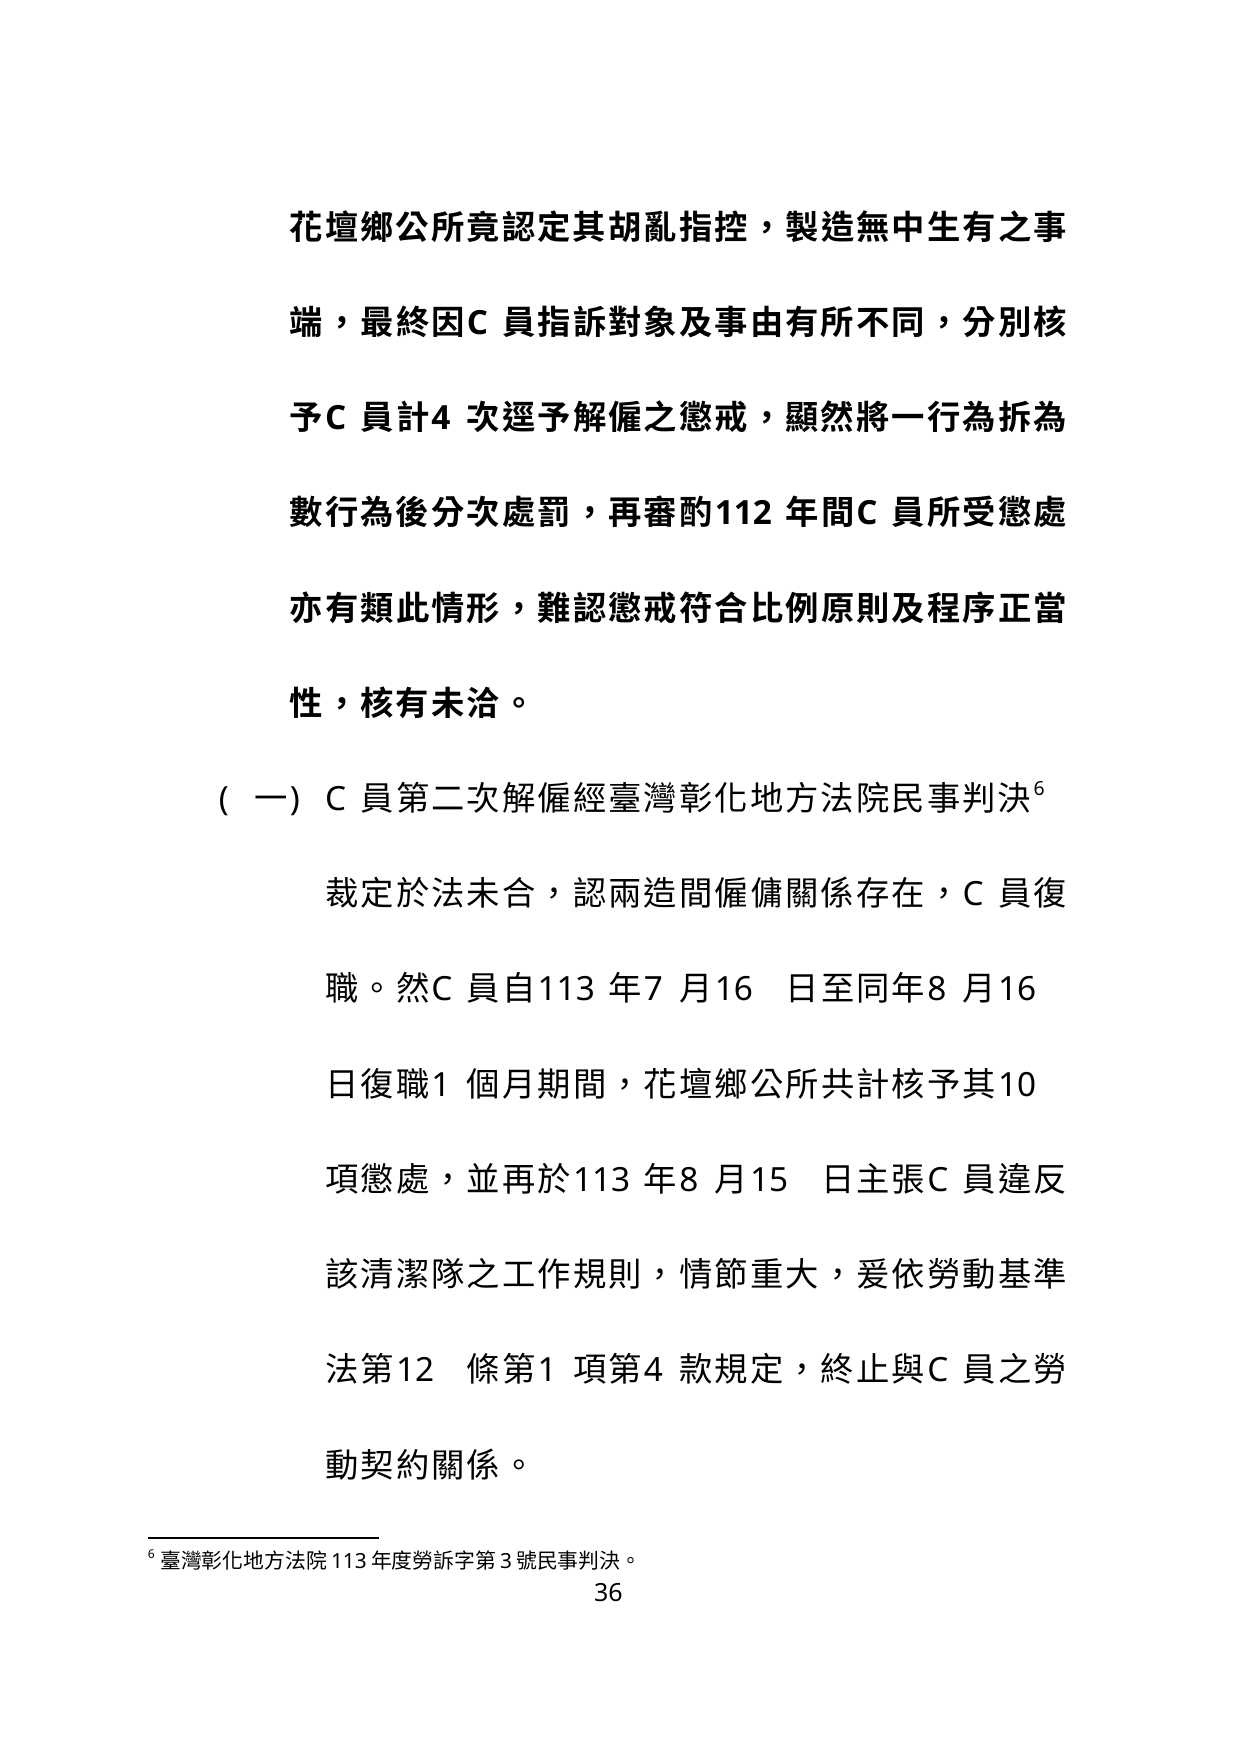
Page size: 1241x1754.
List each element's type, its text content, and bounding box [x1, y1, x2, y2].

subtitle C員第二次解僱經臺灣彰化地方法院民事判決裁定於法未合，認兩造間僱傭關係存在，C員復職。然C員自113年7月16日至同年8月16日復職1個月期間，花壇鄉公所共計核予其10項懲處，並再於113年8月15日主張C員違反該清潔隊之工作規則，情節重大，爰依勞動基準法第12條第1項第4款規定，終止與C員之勞動契約關係。 [219, 748, 1069, 1510]
